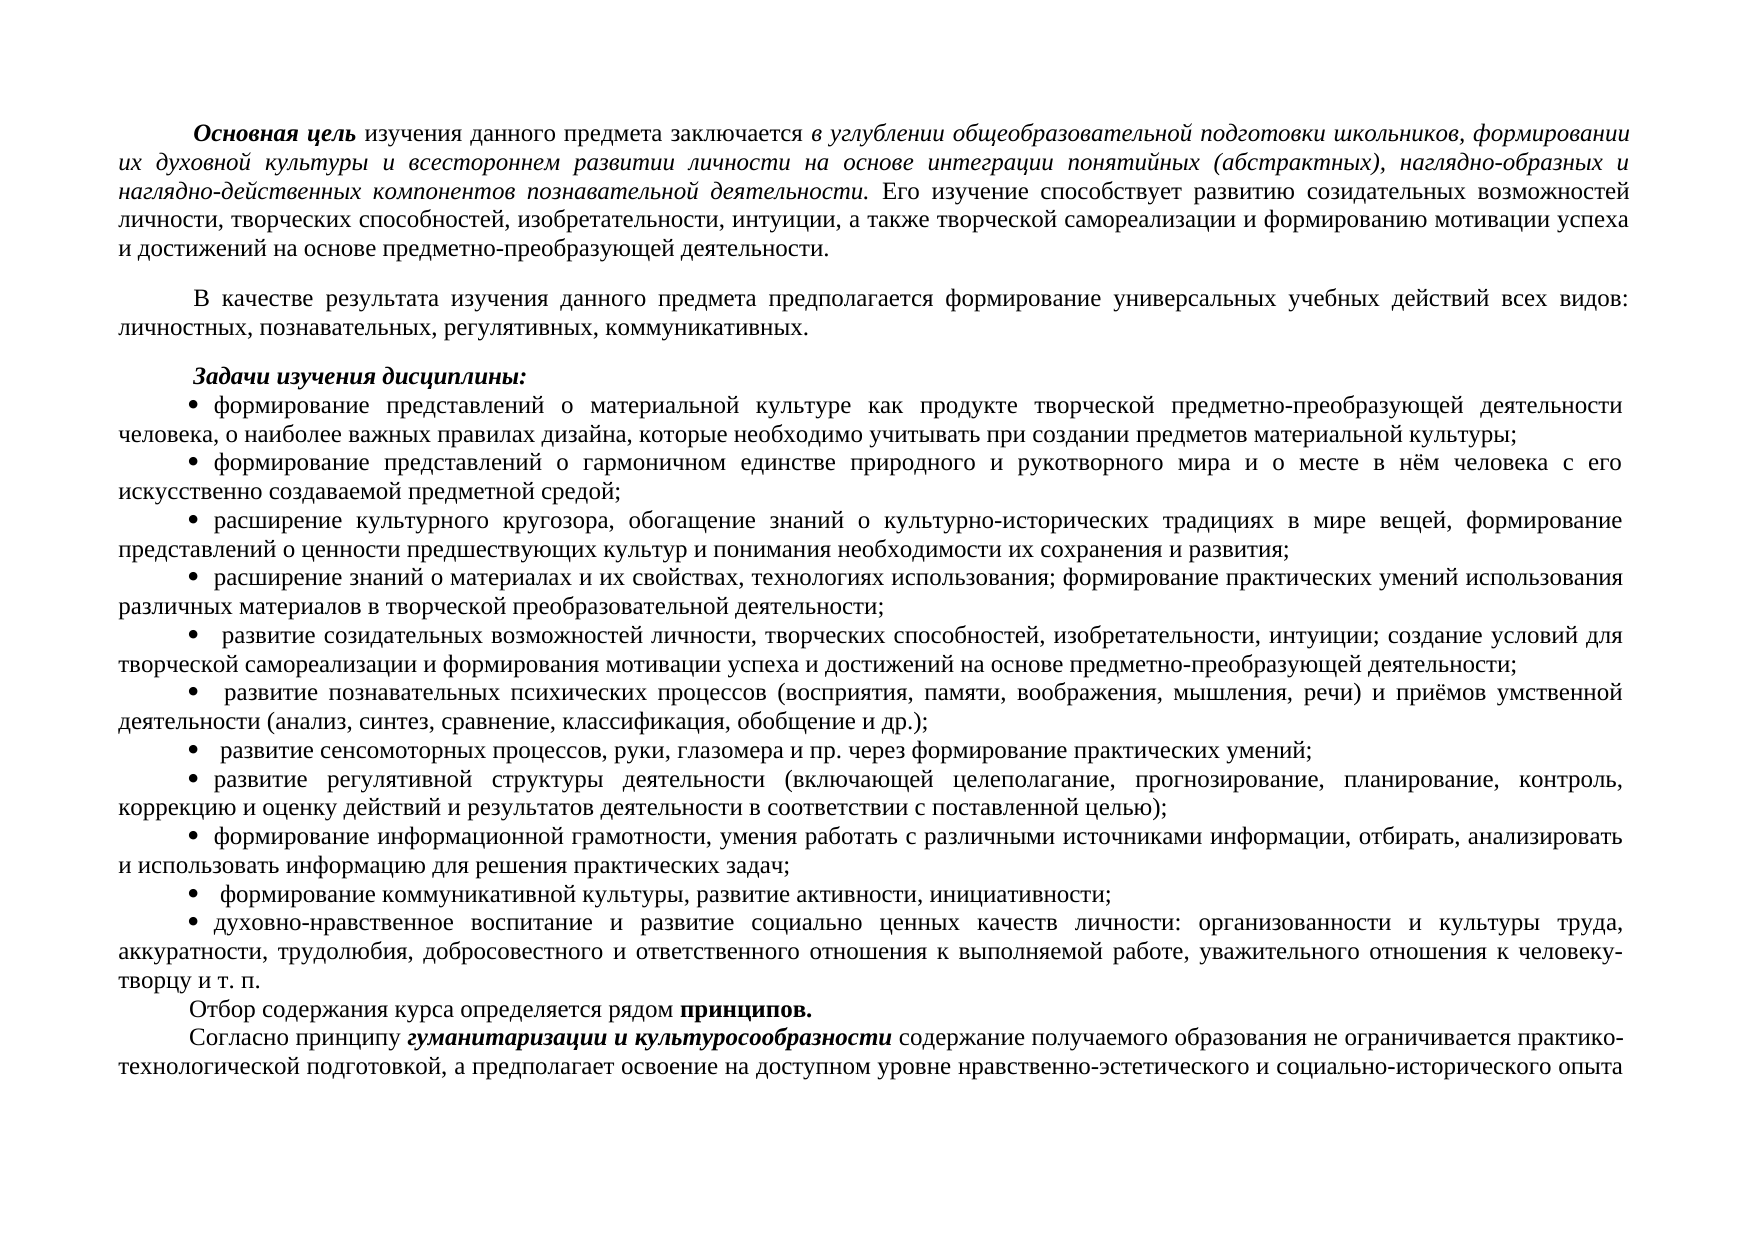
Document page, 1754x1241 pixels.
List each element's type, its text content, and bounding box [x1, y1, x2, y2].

list развитие познавательных психических процессов (восприятия, памяти, воображения, мышления, речи) и приёмов умственной деятельности (анализ, синтез, сравнение, классификация, обобщение и др.); [118, 677, 1624, 735]
list формирование коммуникативной культуры, развитие активности, инициативности; [118, 879, 1624, 907]
list формирование представлений о материальной культуре как продукте творческой предметно-преобразующей деятельности человека, о наиболее важных правилах дизайна, которые необходимо учитывать при создании предметов материальной культуры; [118, 390, 1624, 447]
list расширение знаний о материалах и их свойствах, технологиях использования; формирование практических умений использования различных материалов в творческой преобразовательной деятельности; [118, 562, 1624, 620]
list духовно-нравственное воспитание и развитие социально ценных качеств личности: организованности и культуры труда, аккуратности, трудолюбия, добросовестного и ответственного отношения к выполняемой работе, уважительного отношения к человеку-творцу и т. п. [118, 907, 1624, 994]
list развитие созидательных возможностей личности, творческих способностей, изобретательности, интуиции; создание условий для творческой самореализации и формирования мотивации успеха и достижений на основе предметно-преобразующей деятельности; [118, 620, 1624, 677]
text Основная цель изучения данного предмета заключается в углублении общеобразовательной подготовки школьников, формировании их духовной культуры и всестороннем развитии личности на основе интеграции понятийных (абстрактных), наглядно-образных и наглядно-действенных компонентов познавательной деятельности. Его изучение способствует развитию созидательных возможностей личности, творческих способностей, изобретательности, интуиции, а также творческой самореализации и формированию мотивации успеха и достижений на основе предметно-преобразующей деятельности. [118, 118, 1630, 262]
list формирование информационной грамотности, умения работать с различными источниками информации, отбирать, анализировать и использовать информацию для решения практических задач; [118, 821, 1624, 879]
text В качестве результата изучения данного предмета предполагается формирование универсальных учебных действий всех видов: личностных, познавательных, регулятивных, коммуникативных. [118, 283, 1630, 340]
list развитие регулятивной структуры деятельности (включающей целеполагание, прогнозирование, планирование, контроль, коррекцию и оценку действий и результатов деятельности в соответствии с поставленной целью); [118, 764, 1624, 821]
list расширение культурного кругозора, обогащение знаний о культурно-исторических традициях в мире вещей, формирование представлений о ценности предшествующих культур и понимания необходимости их сохранения и развития; [118, 505, 1624, 562]
text Отбор содержания курса определяется рядом принципов. [118, 994, 1624, 1022]
list развитие сенсомоторных процессов, руки, глазомера и пр. через формирование практических умений; [118, 735, 1624, 764]
list формирование представлений о гармоничном единстве природного и рукотворного мира и о месте в нём человека с его искусственно создаваемой предметной средой; [118, 447, 1624, 505]
text Задачи изучения дисциплины: [118, 361, 1624, 390]
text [118, 1022, 1624, 1080]
